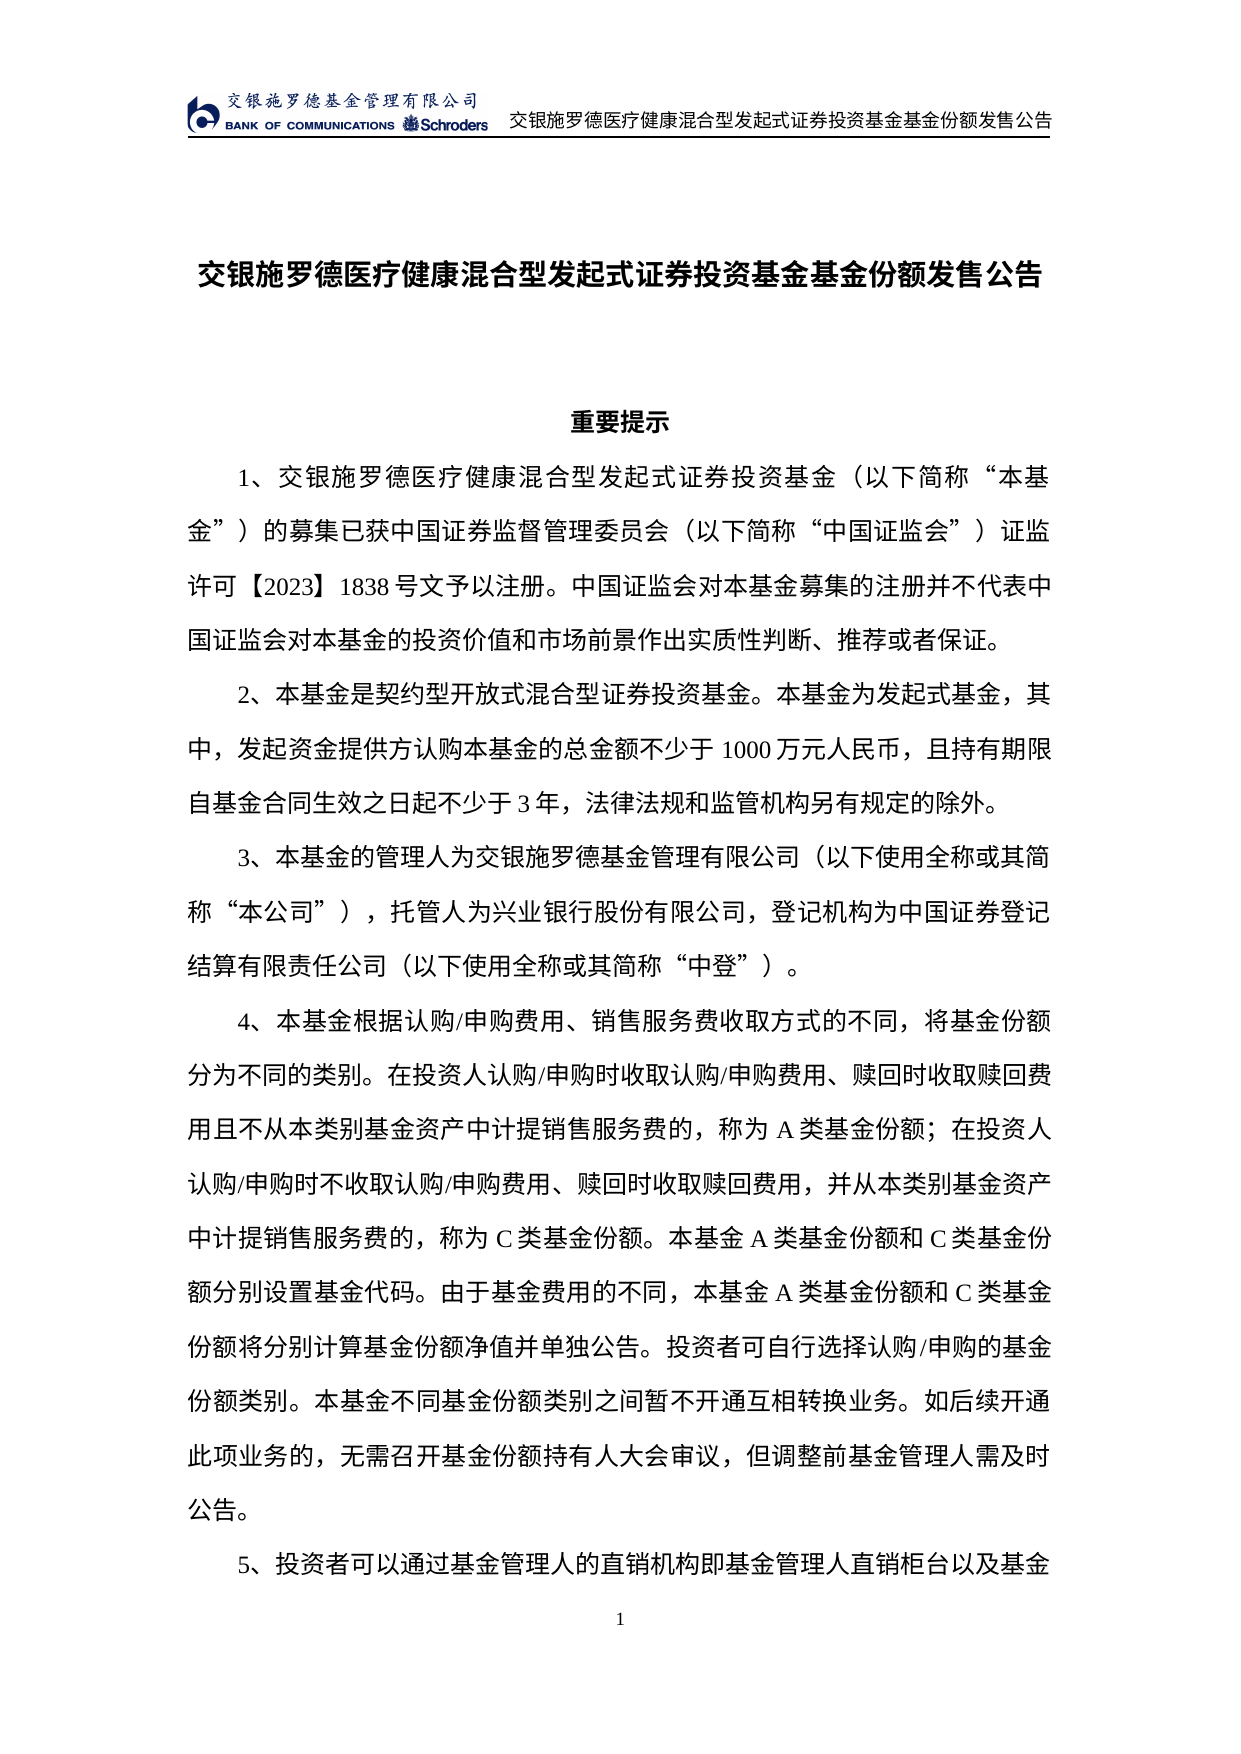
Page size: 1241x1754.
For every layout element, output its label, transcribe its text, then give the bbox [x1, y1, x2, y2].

text 2、本基金是契约型开放式混合型证券投资基金。本基金为发起式基金，其中，发起资金提供方认购本基金的总金额不少于1000万元人民币，且持有期限自基金合同生效之日起不少于3年，法律法规和监管机构另有规定的除外。 [187, 675, 1053, 820]
text 1、交银施罗德医疗健康混合型发起式证券投资基金（以下简称“本基金”）的募集已获中国证券监督管理委员会（以下简称“中国证监会”）证监许可【2023】1838号文予以注册。中国证监会对本基金募集的注册并不代表中国证监会对本基金的投资价值和市场前景作出实质性判断、推荐或者保证。 [187, 457, 1053, 657]
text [187, 1545, 1053, 1581]
picture [187, 93, 488, 133]
text 重要提示 [187, 403, 1053, 439]
text 3、本基金的管理人为交银施罗德基金管理有限公司（以下使用全称或其简称“本公司”），托管人为兴业银行股份有限公司，登记机构为中国证券登记结算有限责任公司（以下使用全称或其简称“中登”）。 [187, 838, 1053, 983]
text 交银施罗德医疗健康混合型发起式证券投资基金基金份额发售公告 [187, 241, 1053, 306]
text 4、本基金根据认购/申购费用、销售服务费收取方式的不同，将基金份额分为不同的类别。在投资人认购/申购时收取认购/申购费用、赎回时收取赎回费用且不从本类别基金资产中计提销售服务费的，称为A类基金份额；在投资人认购/申购时不收取认购/申购费用、赎回时收取赎回费用，并从本类别基金资产中计提销售服务费的，称为C类基金份额。本基金A类基金份额和C类基金份额分别设置基金代码。由于基金费用的不同，本基金A类基金份额和C类基金份额将分别计算基金份额净值并单独公告。投资者可自行选择认购/申购的基金份额类别。本基金不同基金份额类别之间暂不开通互相转换业务。如后续开通此项业务的，无需召开基金份额持有人大会审议，但调整前基金管理人需及时公告。 [187, 1001, 1053, 1527]
